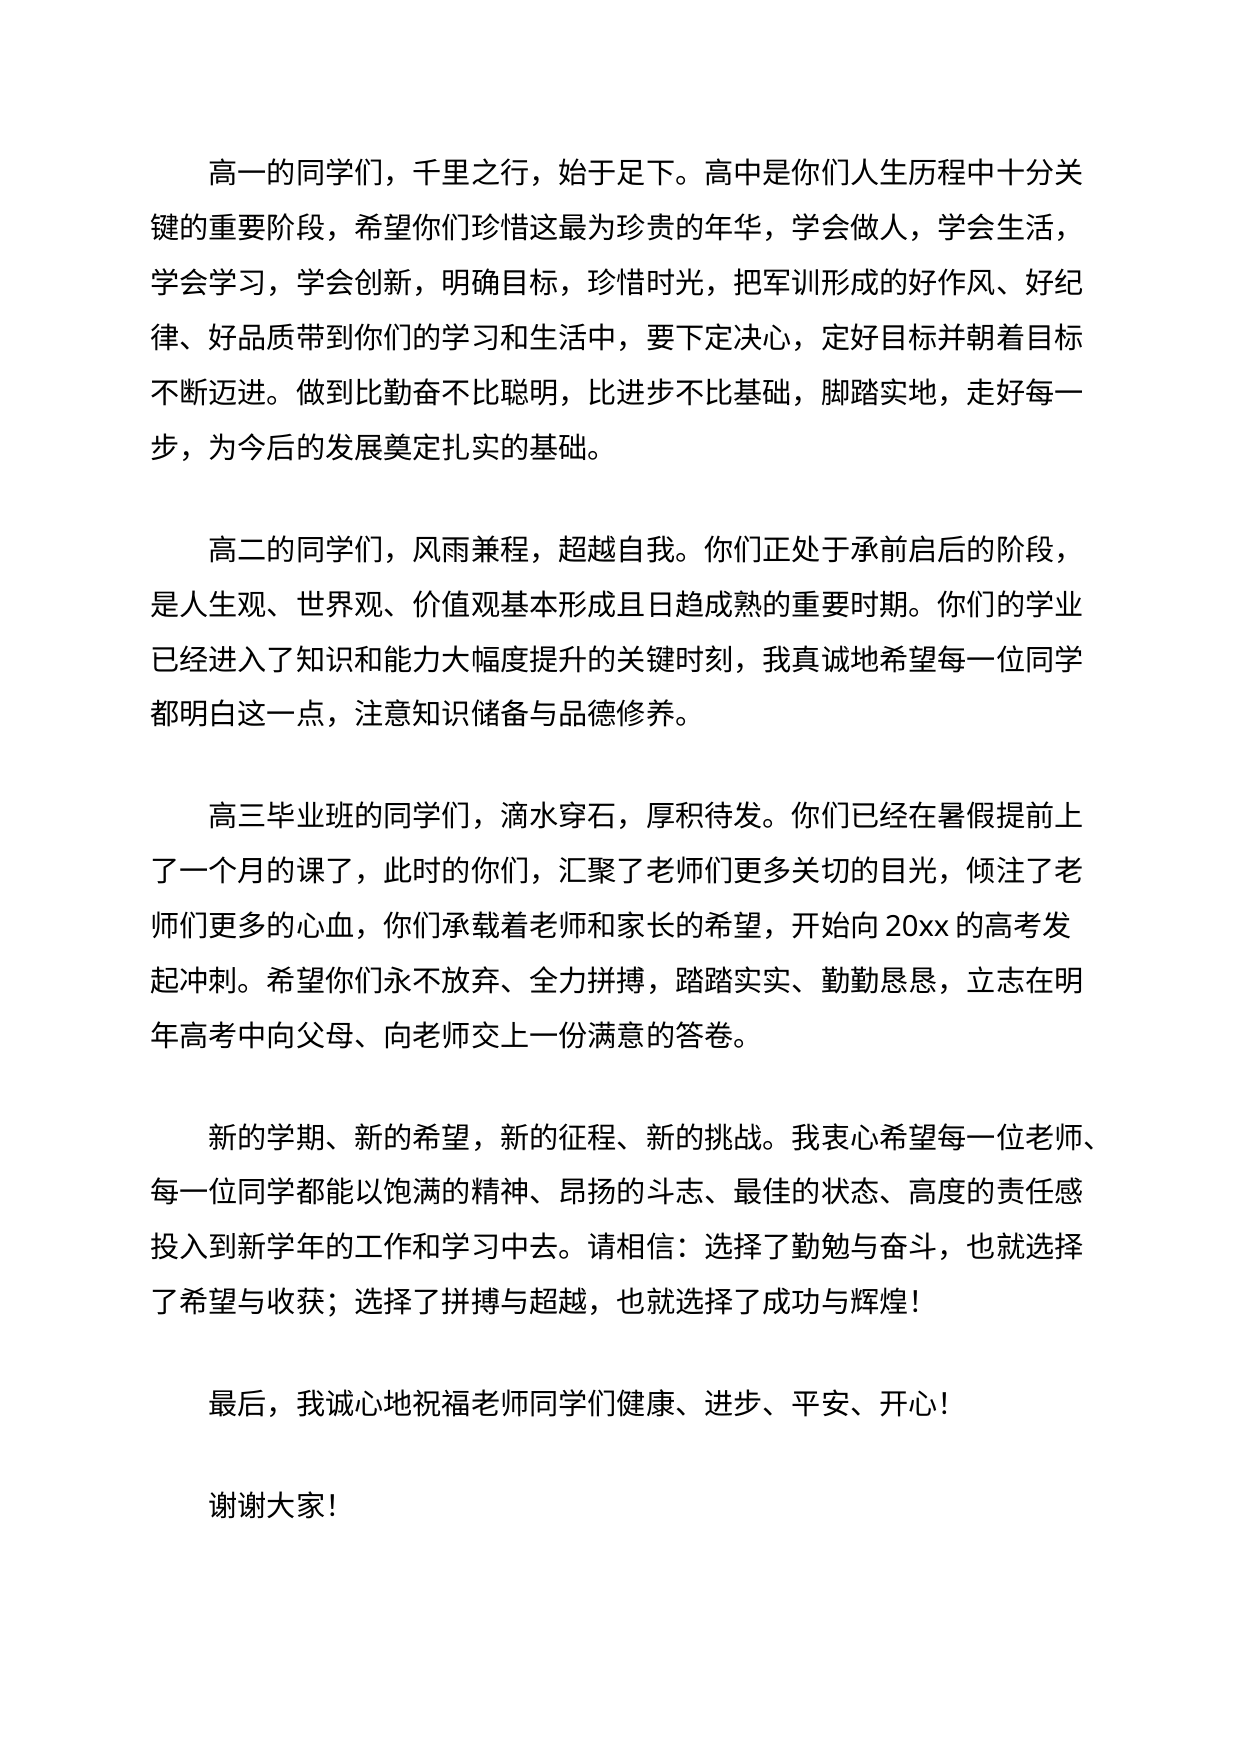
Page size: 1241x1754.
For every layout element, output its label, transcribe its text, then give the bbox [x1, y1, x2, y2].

text 最后，我诚心地祝福老师同学们健康、进步、平安、开心！ [150, 1381, 1090, 1423]
text 高一的同学们，千里之行，始于足下。高中是你们人生历程中十分关键的重要阶段，希望你们珍惜这最为珍贵的年华，学会做人，学会生活，学会学习，学会创新，明确目标，珍惜时光，把军训形成的好作风、好纪律、好品质带到你们的学习和生活中，要下定决心，定好目标并朝着目标不断迈进。做到比勤奋不比聪明，比进步不比基础，脚踏实地，走好每一步，为今后的发展奠定扎实的基础。 [150, 150, 1090, 467]
text 谢谢大家！ [150, 1482, 1090, 1525]
text 高三毕业班的同学们，滴水穿石，厚积待发。你们已经在暑假提前上了一个月的课了，此时的你们，汇聚了老师们更多关切的目光，倾注了老师们更多的心血，你们承载着老师和家长的希望，开始向20xx的高考发起冲刺。希望你们永不放弃、全力拼搏，踏踏实实、勤勤恳恳，立志在明年高考中向父母、向老师交上一份满意的答卷。 [150, 793, 1090, 1055]
text 高二的同学们，风雨兼程，超越自我。你们正处于承前启后的阶段，是人生观、世界观、价值观基本形成且日趋成熟的重要时期。你们的学业已经进入了知识和能力大幅度提升的关键时刻，我真诚地希望每一位同学都明白这一点，注意知识储备与品德修养。 [150, 526, 1090, 733]
text 新的学期、新的希望，新的征程、新的挑战。我衷心希望每一位老师、每一位同学都能以饱满的精神、昂扬的斗志、最佳的状态、高度的责任感投入到新学年的工作和学习中去。请相信：选择了勤勉与奋斗，也就选择了希望与收获；选择了拼搏与超越，也就选择了成功与辉煌！ [150, 1114, 1090, 1321]
